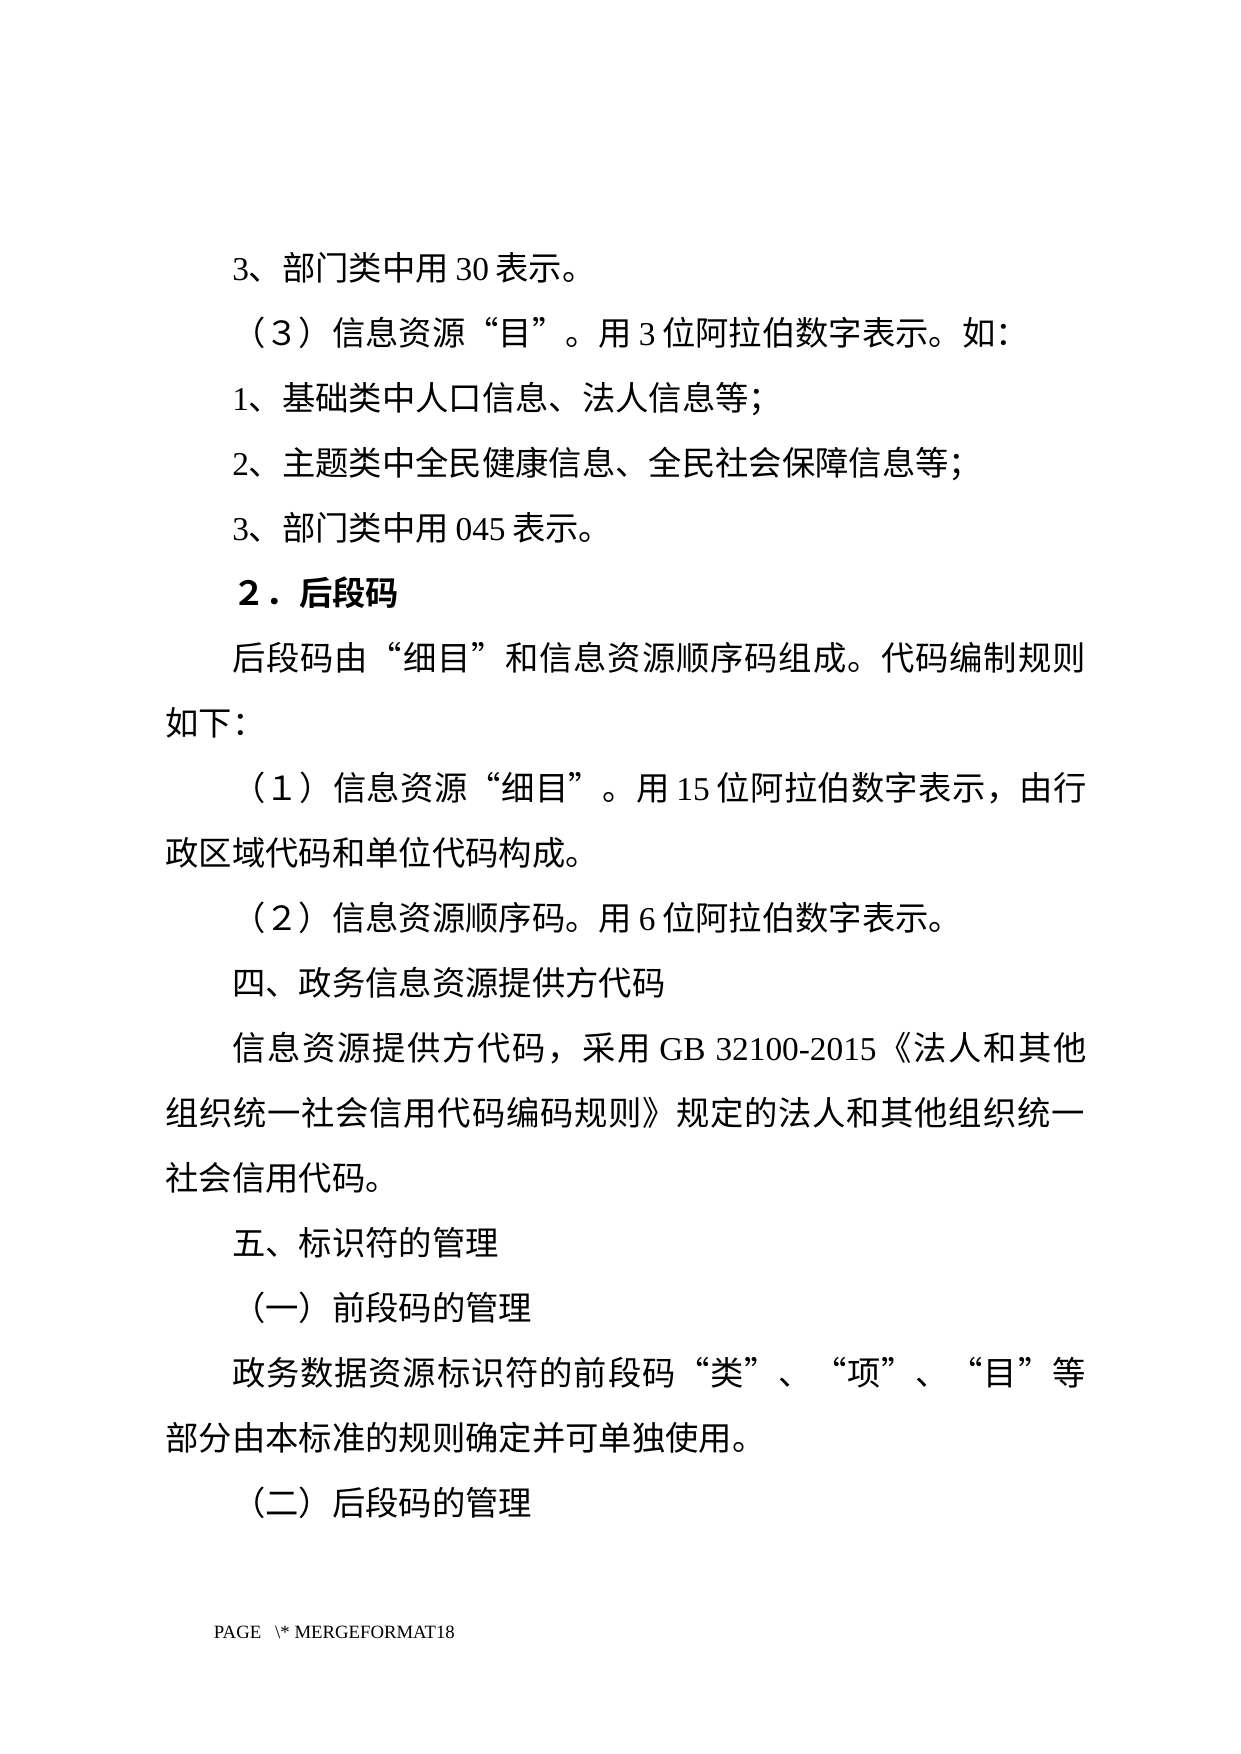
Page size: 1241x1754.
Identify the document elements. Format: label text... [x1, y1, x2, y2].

text 3、部门类中用045表示。 [165, 493, 1087, 558]
text （１）信息资源“细目”。用15位阿拉伯数字表示，由行政区域代码和单位代码构成。 [165, 753, 1087, 883]
text ２．后段码 [165, 558, 1087, 623]
text （２）信息资源顺序码。用6位阿拉伯数字表示。 [165, 883, 1087, 948]
text 2、主题类中全民健康信息、全民社会保障信息等； [165, 428, 1087, 493]
text （一）前段码的管理 [165, 1273, 1087, 1338]
text 1、基础类中人口信息、法人信息等； [165, 363, 1087, 428]
text （３）信息资源“目”。用3位阿拉伯数字表示。如： [165, 298, 1087, 363]
text 3、部门类中用30表示。 [165, 233, 1087, 298]
text 四、政务信息资源提供方代码 [165, 948, 1087, 1013]
text 后段码由“细目”和信息资源顺序码组成。代码编制规则如下： [165, 623, 1087, 753]
text 五、标识符的管理 [165, 1208, 1087, 1273]
text 政务数据资源标识符的前段码“类”、“项”、“目”等部分由本标准的规则确定并可单独使用。 [165, 1338, 1087, 1468]
text 信息资源提供方代码，采用GB 32100-2015《法人和其他组织统一社会信用代码编码规则》规定的法人和其他组织统一社会信用代码。 [165, 1013, 1087, 1208]
text （二）后段码的管理 [165, 1468, 1087, 1533]
